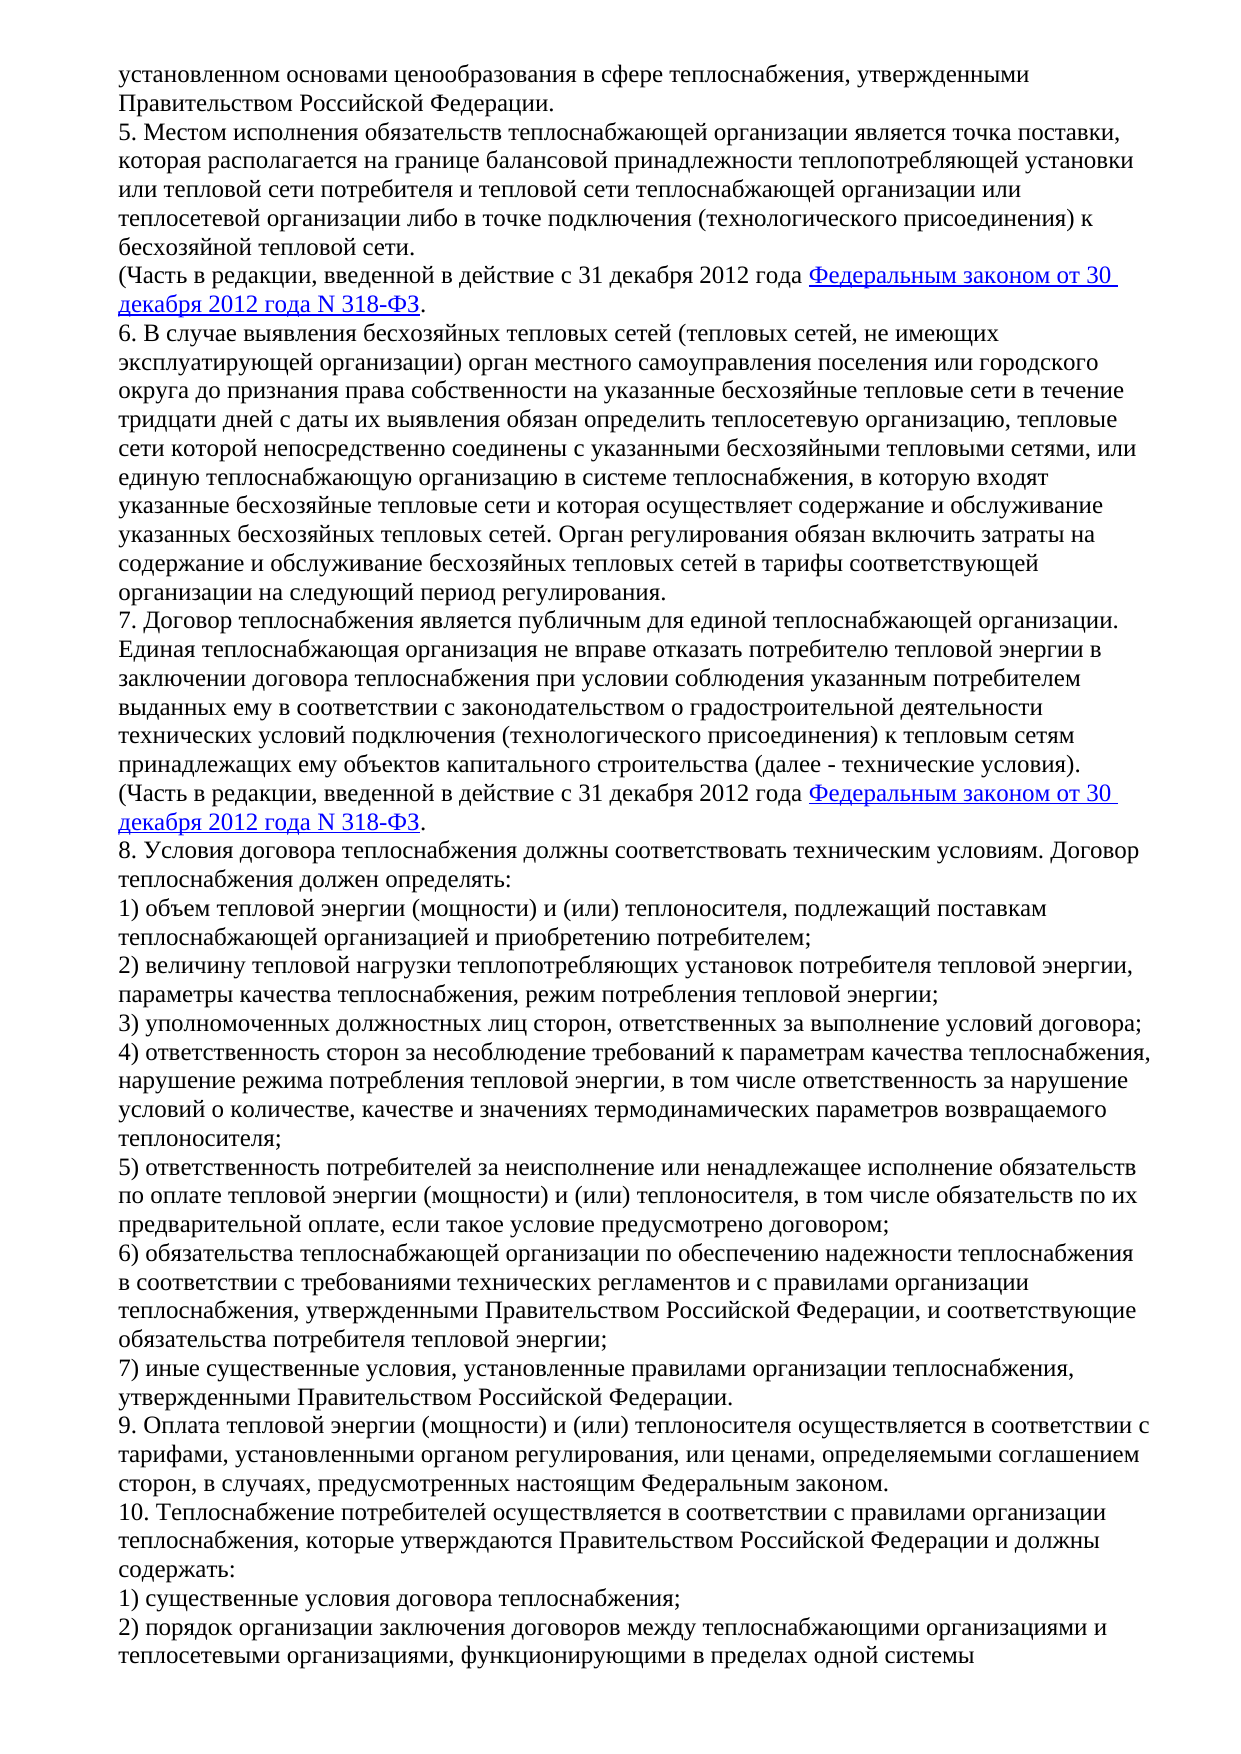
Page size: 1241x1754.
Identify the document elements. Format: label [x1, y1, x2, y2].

text [118, 59, 1152, 1669]
